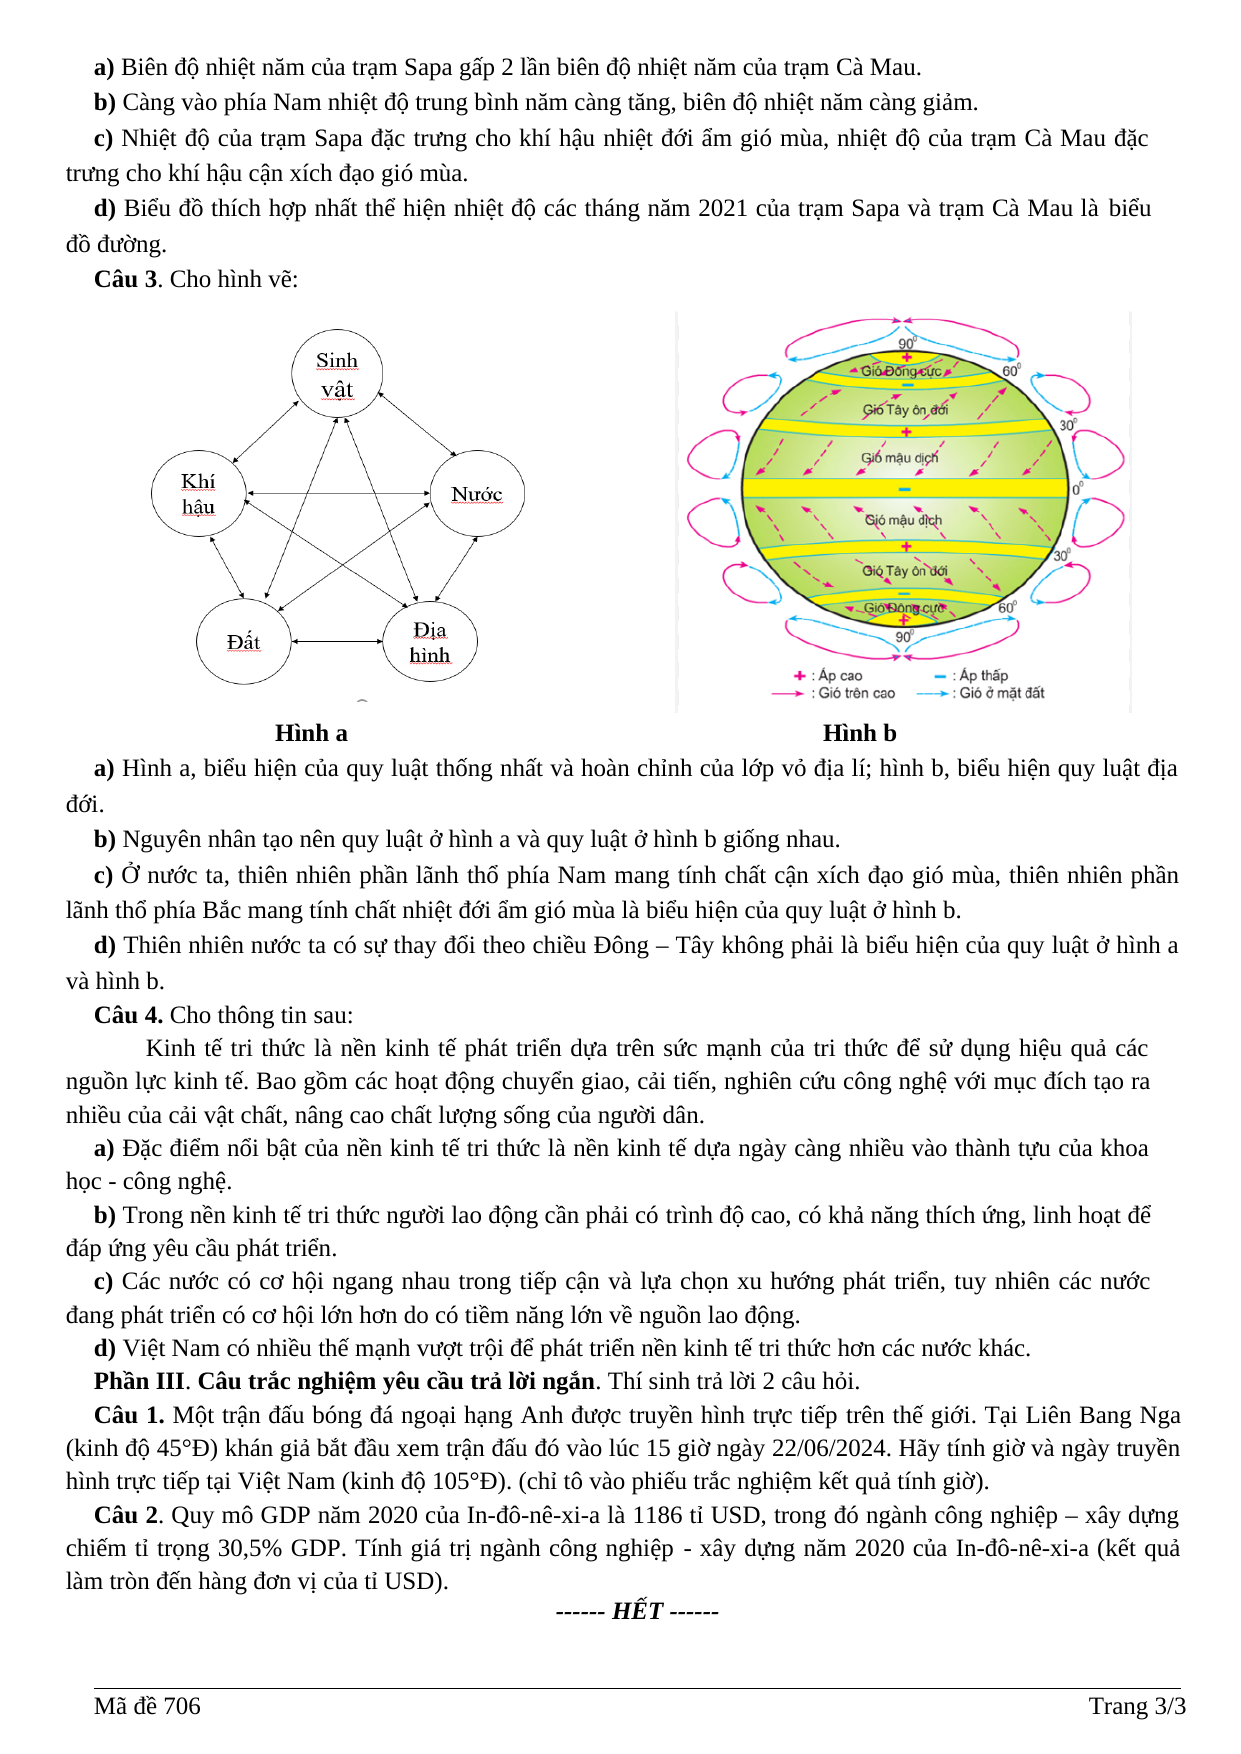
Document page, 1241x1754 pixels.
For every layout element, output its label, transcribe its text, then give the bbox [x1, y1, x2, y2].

text c) Ở nước ta, thiên nhiên phần lãnh thổ phía Nam mang tính chất cận xích đạo gió mùa, thiên nhiên phần lãnh thổ phía Bắc mang tính chất nhiệt đới ẩm gió mùa là biểu hiện của quy luật ở hình b. [66, 855, 1181, 926]
text a) Đặc điểm nổi bật của nền kinh tế tri thức là nền kinh tế dựa ngày càng nhiều vào thành tựu của khoa học - công nghệ. [66, 1130, 1152, 1196]
text Câu 2. Quy mô GDP năm 2020 của In-đô-nê-xi-a là 1186 tỉ USD, trong đó ngành công nghiệp – xây dựng chiếm tỉ trọng 30,5% GDP. Tính giá trị ngành công nghiệp - xây dựng năm 2020 của In-đô-nê-xi-a (kết quả làm tròn đến hàng đơn vị của tỉ USD). [66, 1496, 1181, 1596]
text c) Các nước có cơ hội ngang nhau trong tiếp cận và lựa chọn xu hướng phát triển, tuy nhiên các nước đang phát triển có cơ hội lớn hơn do có tiềm năng lớn về nguồn lao động. [66, 1263, 1152, 1330]
text Câu 3. Cho hình vẽ: [66, 259, 1181, 295]
picture [92, 313, 590, 702]
text Câu 4. Cho thông tin sau: [66, 996, 1152, 1030]
text a) Biên độ nhiệt năm của trạm Sapa gấp 2 lần biên độ nhiệt năm của trạm Cà Mau. [66, 47, 1152, 82]
picture [675, 295, 1132, 720]
text b) Trong nền kinh tế tri thức người lao động cần phải có trình độ cao, có khả năng thích ứng, linh hoạt để đáp ứng yêu cầu phát triển. [66, 1196, 1152, 1263]
text b) Nguyên nhân tạo nên quy luật ở hình a và quy luật ở hình b giống nhau. [66, 819, 1181, 855]
text a) Hình a, biểu hiện của quy luật thống nhất và hoàn chỉnh của lớp vỏ địa lí; hình b, biểu hiện quy luật địa đới. [66, 748, 1181, 819]
text c) Nhiệt độ của trạm Sapa đặc trưng cho khí hậu nhiệt đới ẩm gió mùa, nhiệt độ của trạm Cà Mau đặc trưng cho khí hậu cận xích đạo gió mùa. [66, 118, 1152, 188]
text d) Biểu đồ thích hợp nhất thể hiện nhiệt độ các tháng năm 2021 của trạm Sapa và trạm Cà Mau là biểu đồ đường. [66, 188, 1152, 259]
text d) Thiên nhiên nước ta có sự thay đổi theo chiều Đông – Tây không phải là biểu hiện của quy luật ở hình a và hình b. [66, 926, 1181, 996]
text d) Việt Nam có nhiều thế mạnh vượt trội để phát triển nền kinh tế tri thức hơn các nước khác. [66, 1330, 1152, 1363]
text Kinh tế tri thức là nền kinh tế phát triển dựa trên sức mạnh của tri thức để sử dụng hiệu quả các nguồn lực kinh tế. Bao gồm các hoạt động chuyển giao, cải tiến, nghiên cứu công nghệ với mục đích tạo ra nhiều của cải vật chất, nâng cao chất lượng sống của người dân. [66, 1030, 1152, 1130]
text Câu 1. Một trận đấu bóng đá ngoại hạng Anh được truyền hình trực tiếp trên thế giới. Tại Liên Bang Nga (kinh độ 45°Đ) khán giả bắt đầu xem trận đấu đó vào lúc 15 giờ ngày 22/06/2024. Hãy tính giờ và ngày truyền hình trực tiếp tại Việt Nam (kinh độ 105°Đ). (chỉ tô vào phiếu trắc nghiệm kết quả tính giờ). [66, 1396, 1181, 1496]
text ------ HẾT ------ [66, 1596, 1181, 1625]
text b) Càng vào phía Nam nhiệt độ trung bình năm càng tăng, biên độ nhiệt năm càng giảm. [66, 82, 1152, 118]
text Phần III. Câu trắc nghiệm yêu cầu trả lời ngắn. Thí sinh trả lời 2 câu hỏi. [94, 1363, 1181, 1396]
text Hình a Hình b [66, 713, 1181, 748]
